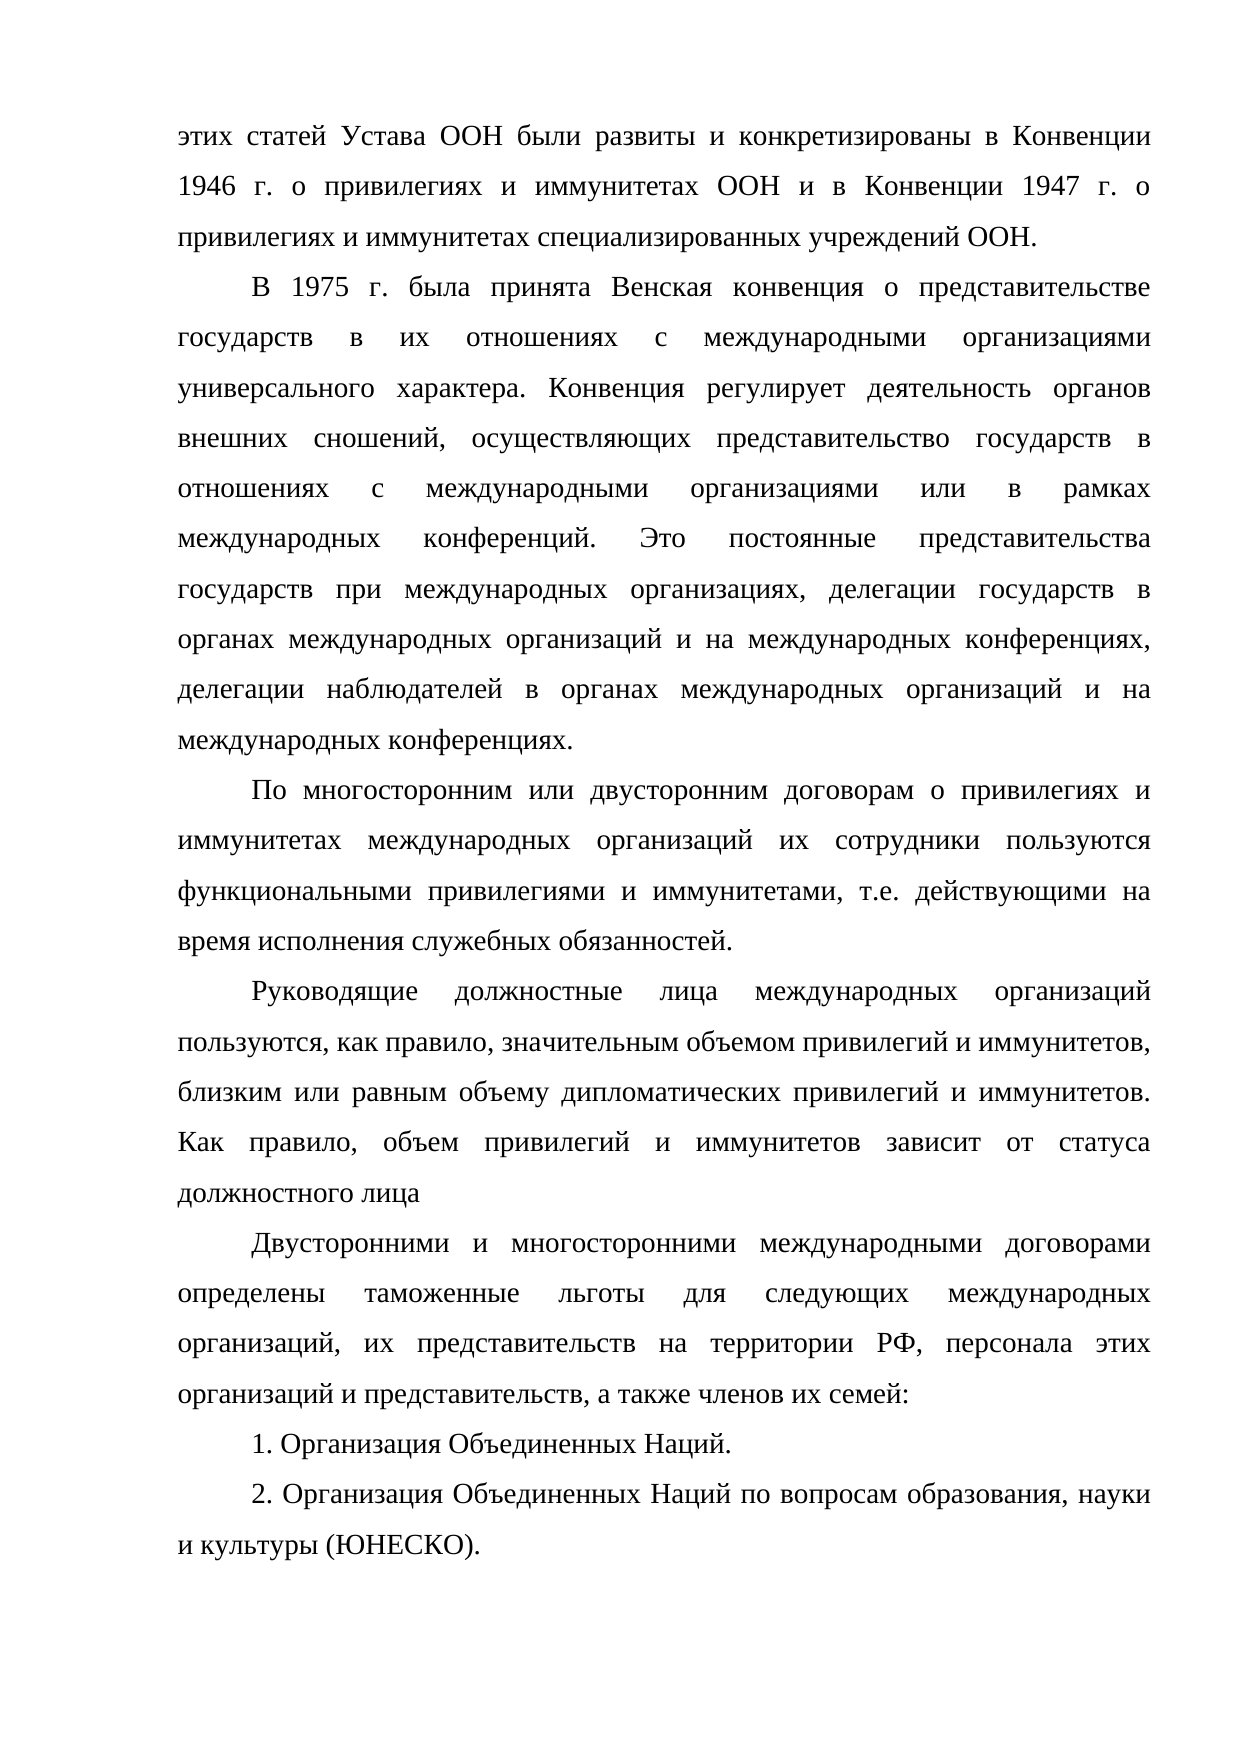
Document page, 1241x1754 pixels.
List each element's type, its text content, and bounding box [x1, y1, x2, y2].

text 1. Организация Объединенных Наций. [177, 1426, 1152, 1460]
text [177, 118, 1152, 252]
text По многосторонним или двусторонним договорам о привилегиях и иммунитетах международных организаций их сотрудники пользуются функциональными привилегиями и иммунитетами, т.е. действующими на время исполнения служебных обязанностей. [177, 772, 1152, 957]
text Руководящие должностные лица международных организаций пользуются, как правило, значительным объемом привилегий и иммунитетов, близким или равным объему дипломатических привилегий и иммунитетов. Как правило, объем привилегий и иммунитетов зависит от статуса должностного лица [177, 973, 1152, 1208]
text 2. Организация Объединенных Наций по вопросам образования, науки и культуры (ЮНЕСКО). [177, 1477, 1152, 1560]
text Двусторонними и многосторонними международными договорами определены таможенные льготы для следующих международных организаций, их представительств на территории РФ, персонала этих организаций и представительств, а также членов их семей: [177, 1225, 1152, 1409]
text В 1975 г. была принята Венская конвенция о представительстве государств в их отношениях с международными организациями универсального характера. Конвенция регулирует деятельность органов внешних сношений, осуществляющих представительство государств в отношениях с международными организациями или в рамках международных конференций. Это постоянные представительства государств при международных организациях, делегации государств в органах международных организаций и на международных конференциях, делегации наблюдателей в органах международных организаций и на международных конференциях. [177, 269, 1152, 755]
